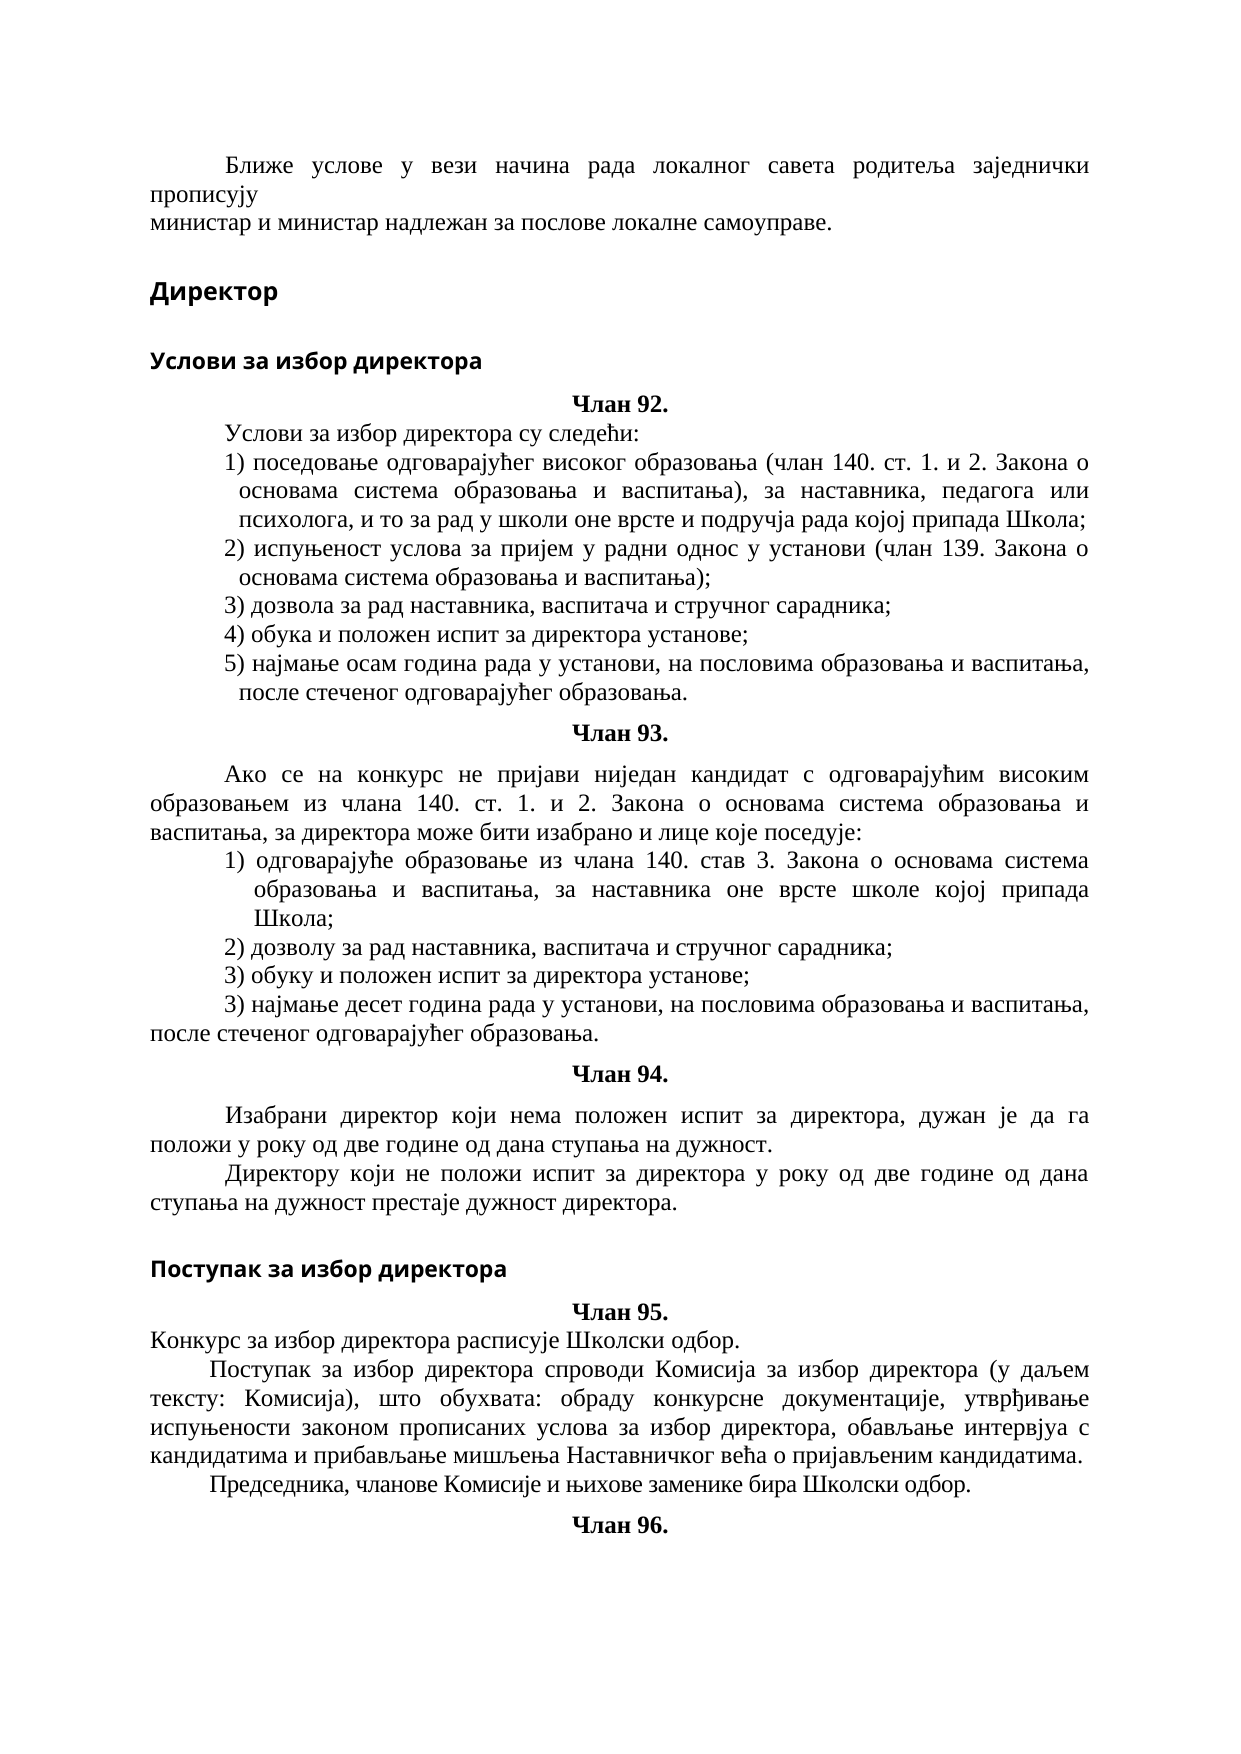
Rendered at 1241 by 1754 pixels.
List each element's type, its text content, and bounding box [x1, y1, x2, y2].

text Председника, чланове Комисије и њихове заменике бира Школски одбор. [150, 1469, 1090, 1498]
text Услови за избор директора су следећи: [150, 418, 1090, 447]
text Ближе услове у вези начина рада локалног савета родитеља заједнички прописују [150, 150, 1090, 207]
text министар и министар надлежан за послове локалне самоуправе. [150, 207, 1090, 236]
text 4) обука и положен испит за директора установе; [224, 619, 1090, 648]
text 2) дозволу за рад наставника, васпитача и стручног сарадника; [150, 932, 1090, 960]
text 3) најмање десет година рада у установи, на пословима образовања и васпитања, после стеченог одговарајућег образовања. [150, 989, 1090, 1047]
subtitle Директор [150, 274, 1090, 308]
text 2) испуњеност услова за пријем у радни однос у установи (члан 139. Закона о основама система образовања и васпитања); [224, 533, 1090, 590]
text Директору који не положи испит за директора у року од две године од дана ступања на дужност престаје дужност директора. [150, 1158, 1090, 1215]
text Члан 94. [150, 1059, 1090, 1088]
text Изабрани директор који нема положен испит за директора, дужан је да га положи у року од две године од дана ступања на дужност. [150, 1100, 1090, 1158]
text Ако се на конкурс не пријави ниједан кандидат с одговарајућим високим образовањем из члана 140. ст. 1. и 2. Закона о основама система образовања и васпитања, за директора може бити изабрано и лице које поседује: [150, 759, 1090, 845]
subtitle Услови за избор директора [150, 345, 1029, 377]
text Члан 96. [150, 1510, 1090, 1539]
text 1) поседовање одговарајућег високог образовања (члан 140. ст. 1. и 2. Закона о основама система образовања и васпитања), за наставника, педагога или психолога, и то за рад у школи оне врсте и подручја рада којој припада Школа; [224, 447, 1090, 533]
subtitle Поступак за избор директора [150, 1253, 1029, 1284]
text 5) најмање осам година рада у установи, на пословима образовања и васпитања, после стеченог одговарајућег образовања. [224, 648, 1090, 705]
text Члан 93. [150, 718, 1090, 747]
text Члан 92. [150, 389, 1090, 418]
text Конкурс за избор директора расписује Школски одбор. [150, 1325, 1090, 1354]
text 1) одговарајуће образовање из члана 140. став 3. Закона о основама система образовања и васпитања, за наставника оне врсте школе којој припада Школа; [224, 845, 1090, 932]
text Члан 95. [150, 1297, 1090, 1325]
text 3) дозвола за рад наставника, васпитача и стручног сарадника; [224, 590, 1090, 619]
text 3) обуку и положен испит за директора установе; [150, 960, 1090, 989]
text Поступак за избор директора спроводи Комисија за избор директора (у даљем тексту: Комисија), што обухвата: обраду конкурсне документације, утврђивање испуњености законом прописаних услова за избор директора, обављање интервјуа с кандидатима и прибављање мишљења Наставничког већа о пријављеним кандидатима. [150, 1354, 1090, 1469]
